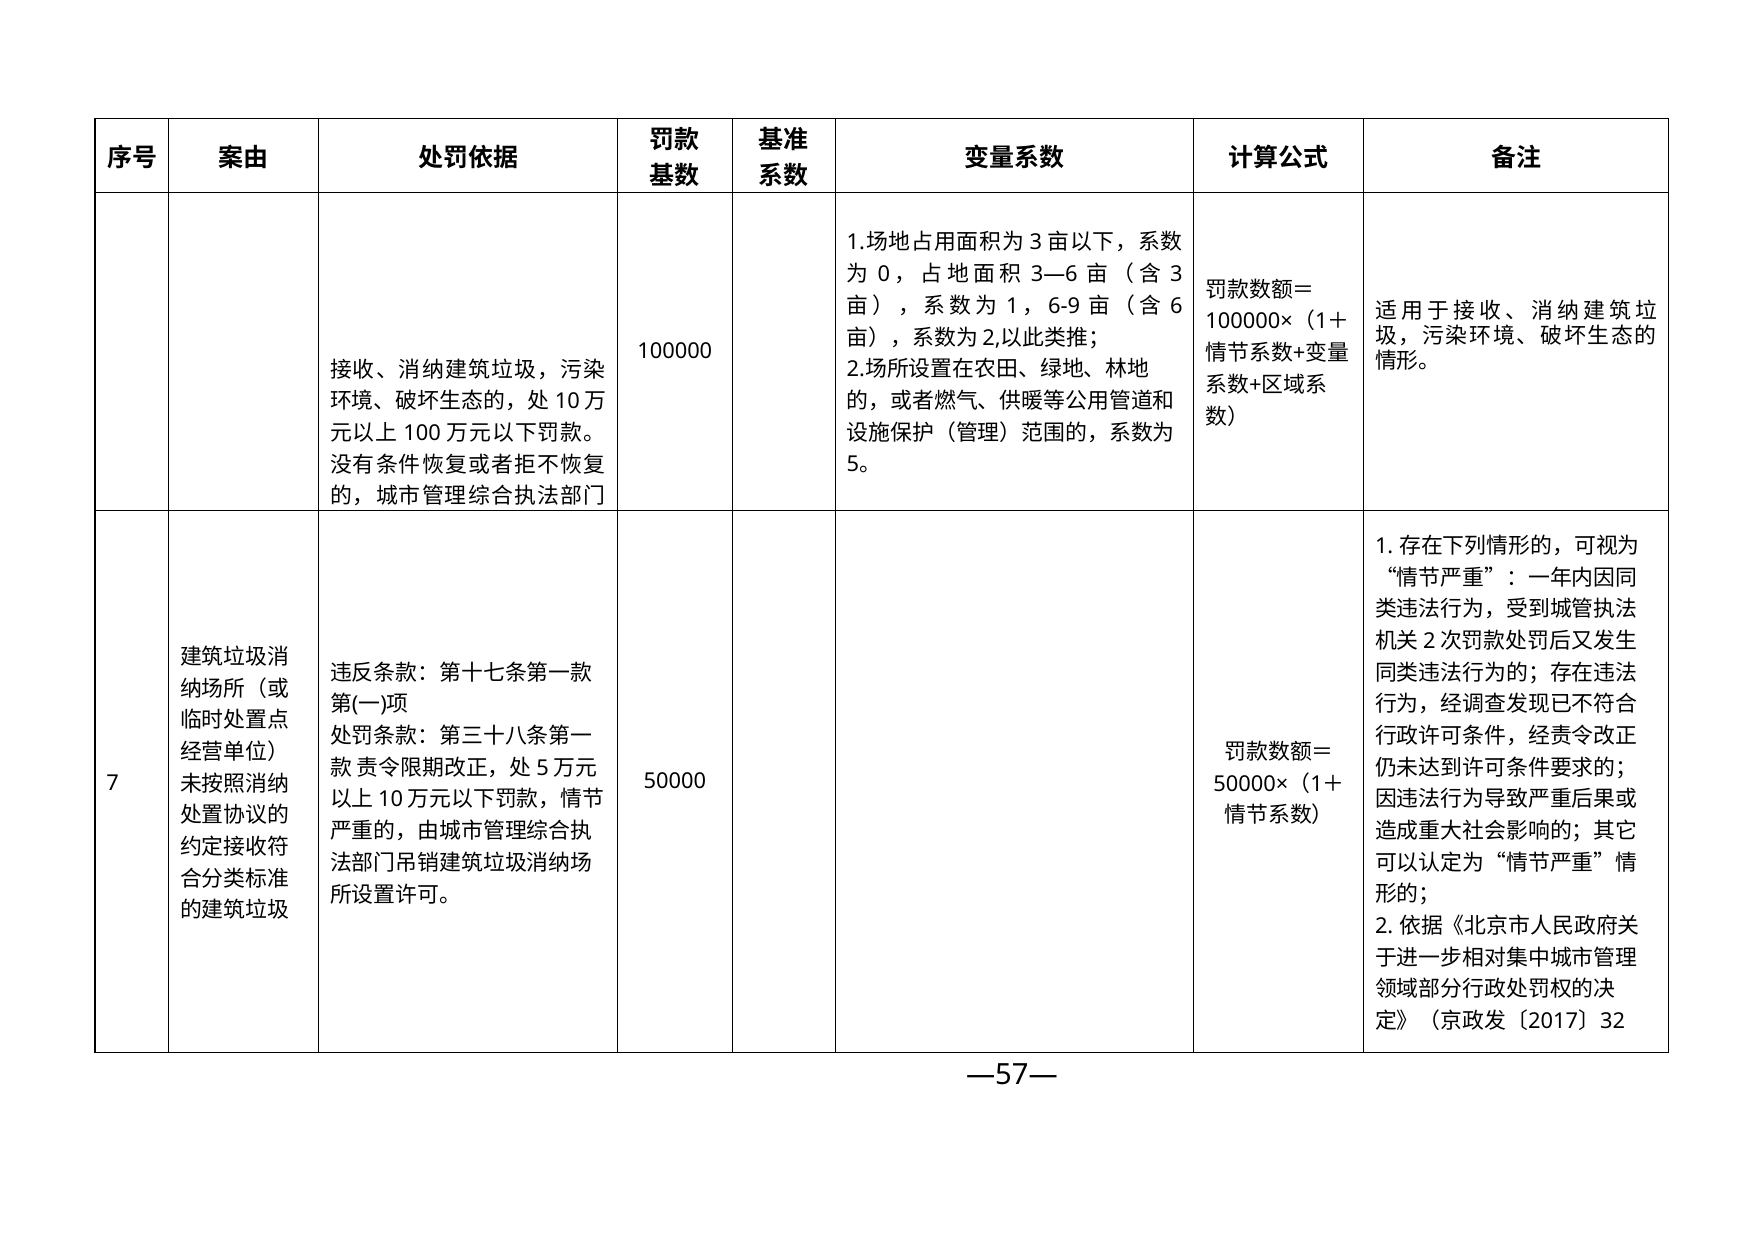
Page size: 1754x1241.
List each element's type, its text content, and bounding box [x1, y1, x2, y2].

table_header 备注 [1364, 119, 1668, 192]
table_header 案由 [169, 119, 318, 192]
table_cell [836, 511, 1193, 1052]
table_cell 7 [96, 511, 168, 1052]
table_header 变量系数 [836, 119, 1193, 192]
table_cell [1364, 511, 1668, 1052]
table_cell 1.场地占用面积为3亩以下，系数为0，占地面积3—6亩（含3亩），系数为1，6-9亩（含6亩），系数为2,以此类推； 2.场所设置在农田、绿地、林地的，或者燃气、供暖等公用管道和设施保护（管理）范围的，系数为5。 [836, 193, 1193, 509]
table_cell 适用于接收、消纳建筑垃圾，污染环境、破坏生态的情形。 [1364, 193, 1668, 509]
table_cell 100000 [618, 193, 732, 509]
table_header 基准 系数 [733, 119, 835, 192]
table_header 计算公式 [1194, 119, 1363, 192]
table_header 处罚依据 [319, 119, 617, 192]
table_cell 罚款数额＝50000×（1＋情节系数） [1194, 511, 1363, 1052]
table_header 罚款 基数 [618, 119, 732, 192]
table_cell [169, 511, 318, 1052]
table_cell [733, 511, 835, 1052]
table_cell [733, 193, 835, 509]
table_cell 罚款数额＝100000×（1＋情节系数+变量系数+区域系数） [1194, 193, 1363, 509]
table_header 序号 [96, 119, 168, 192]
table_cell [319, 511, 617, 1052]
table_cell 50000 [618, 511, 732, 1052]
